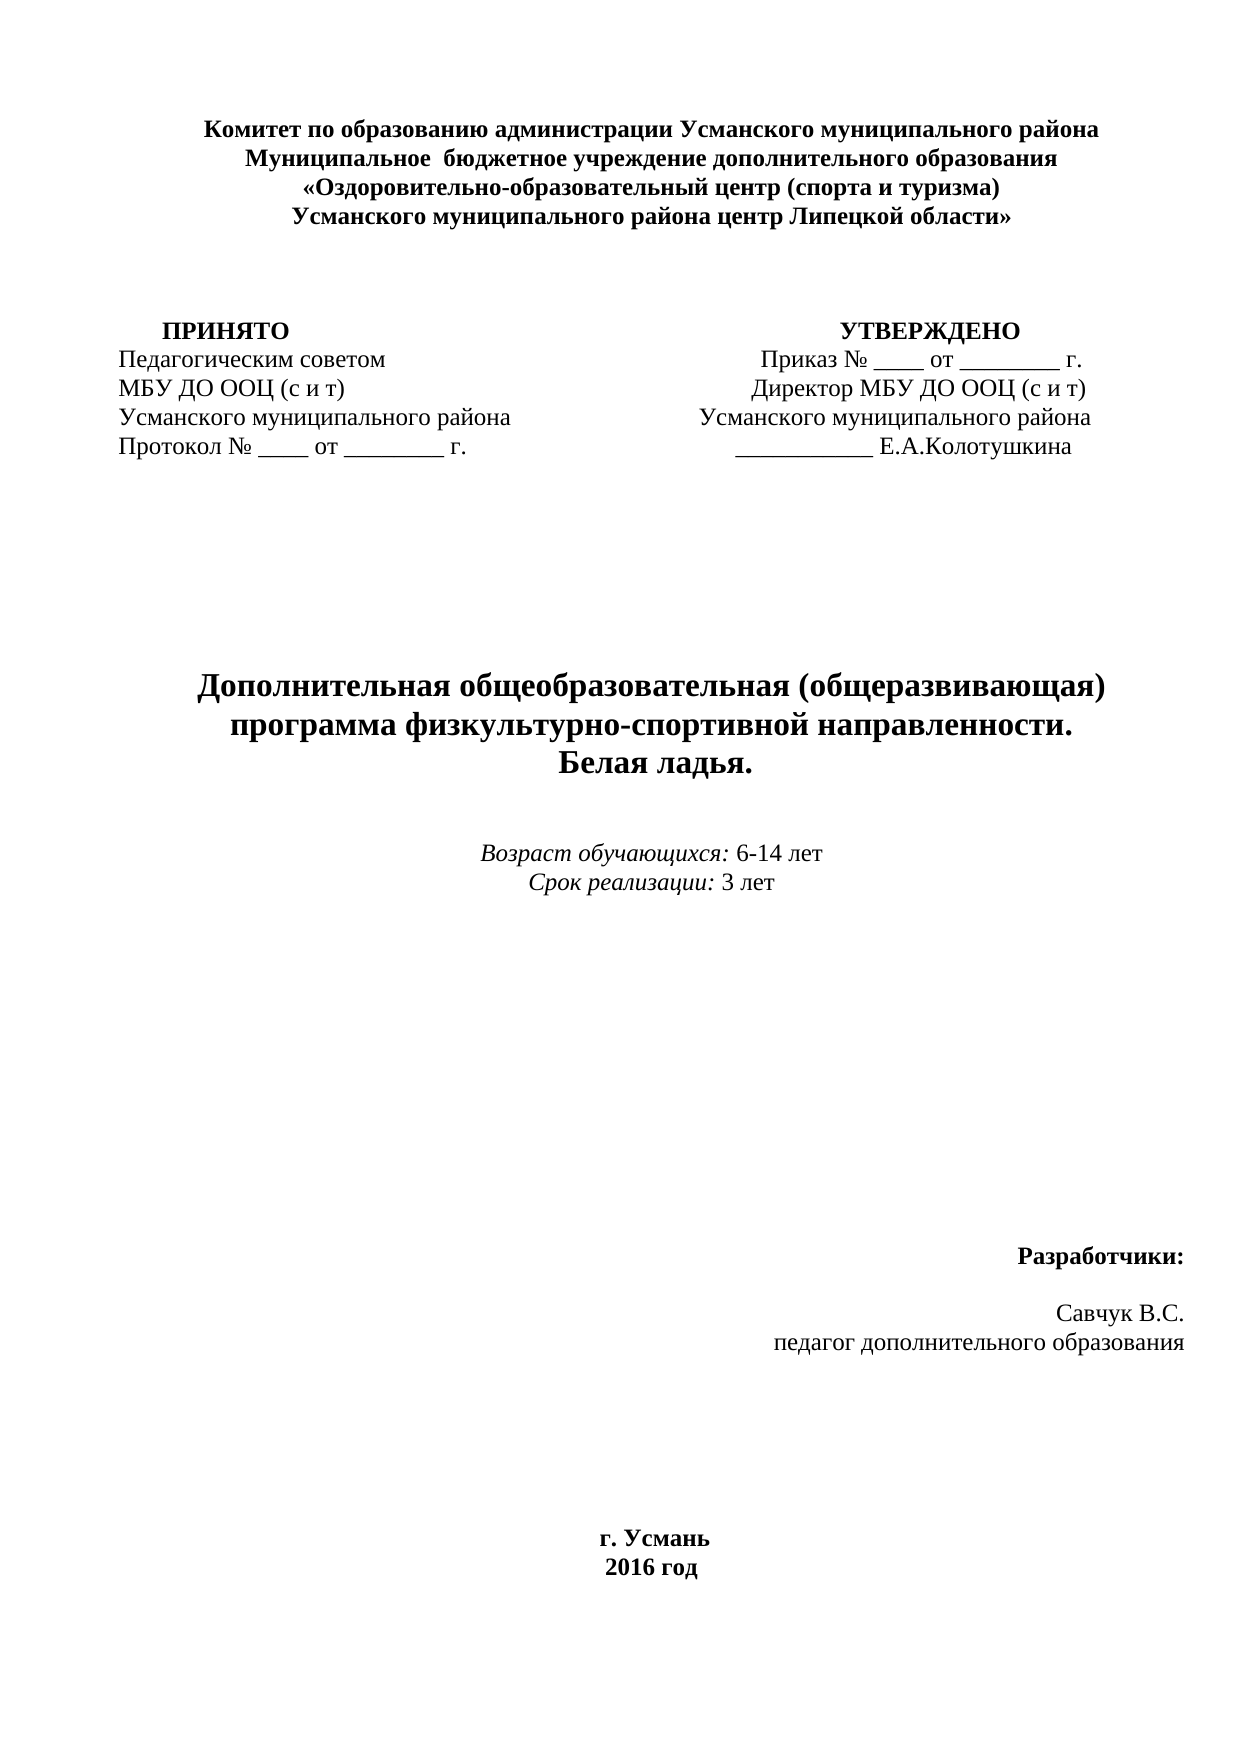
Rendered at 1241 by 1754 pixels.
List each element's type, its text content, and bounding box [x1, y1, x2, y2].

text «Оздоровительно-образовательный центр (спорта и туризма) [118, 172, 1184, 201]
text Усманского муниципального района центр Липецкой области» [118, 201, 1184, 229]
text г. Усмань [118, 1523, 1184, 1552]
text Муниципальное бюджетное учреждение дополнительного образования [118, 143, 1184, 172]
text Белая ладья. [118, 742, 1184, 781]
text Комитет по образованию администрации Усманского муниципального района [118, 114, 1184, 143]
text программа физкультурно-спортивной направленности. [118, 704, 1184, 742]
text Педагогическим советом Приказ № ____ от ________ г. [118, 344, 1184, 373]
text Усманского муниципального района Усманского муниципального района [118, 402, 1184, 431]
text Срок реализации: 3 лет [118, 867, 1184, 896]
text Савчук В.С. [118, 1298, 1184, 1327]
text МБУ ДО ООЦ (с и т) Директор МБУ ДО ООЦ (с и т) [118, 373, 1184, 402]
text Возраст обучающихся: 6-14 лет [118, 838, 1184, 867]
text ПРИНЯТО УТВЕРЖДЕНО [118, 316, 1184, 344]
text педагог дополнительного образования [118, 1327, 1184, 1356]
text Протокол № ____ от ________ г. ___________ Е.А.Колотушкина [118, 431, 1184, 459]
text Разработчики: [118, 1241, 1184, 1269]
text 2016 год [118, 1552, 1184, 1581]
text Дополнительная общеобразовательная (общеразвивающая) [118, 666, 1184, 704]
